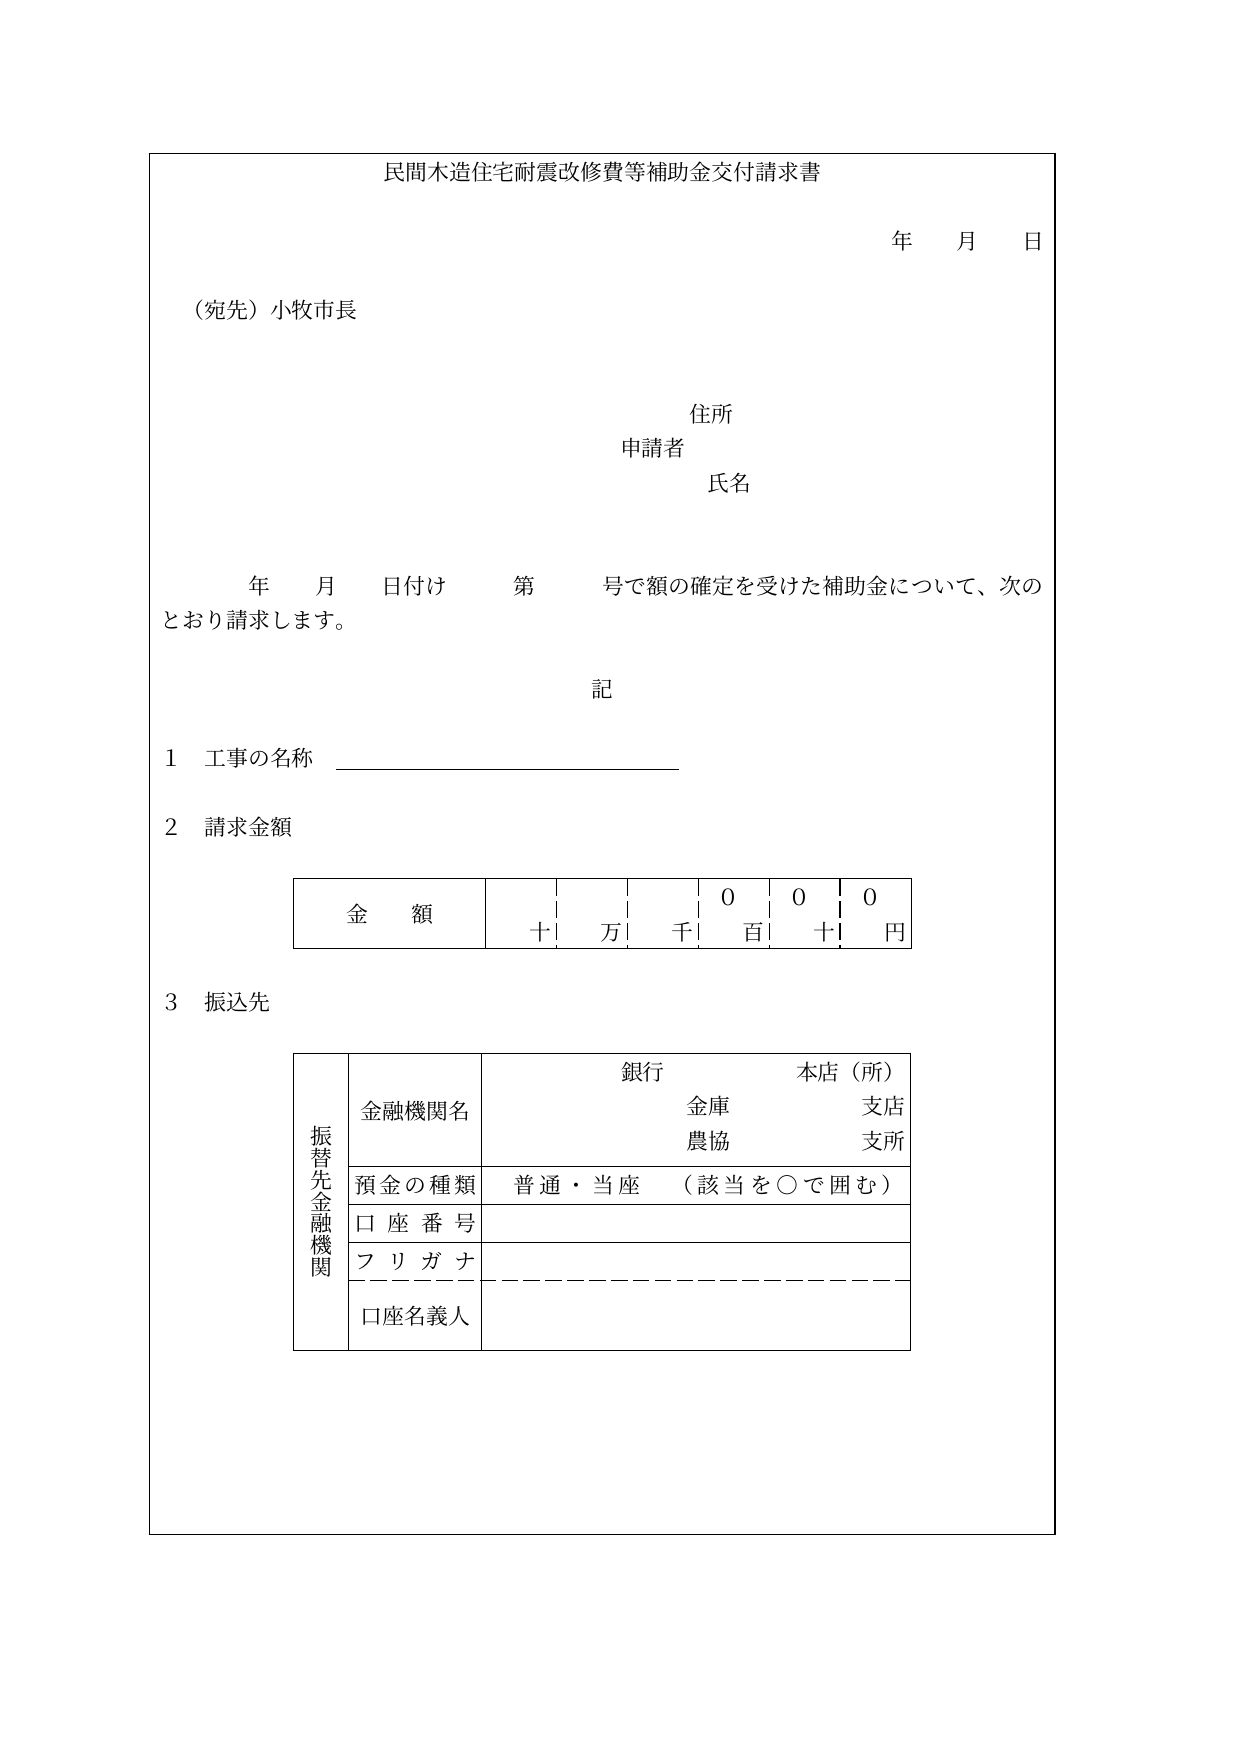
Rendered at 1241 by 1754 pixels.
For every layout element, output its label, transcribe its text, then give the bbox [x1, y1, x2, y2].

table_header 民間木造住宅耐震改修費等補助金交付請求書 年 月 日 （宛先）小牧市長 住所 申請者 氏名 年 月 日付け 第 号で額の確定を受けた補助金について、次のとおり請求します。 記 １ 工事の名称 ２ 請求金額 ３ 振込先 [150, 154, 1054, 1534]
